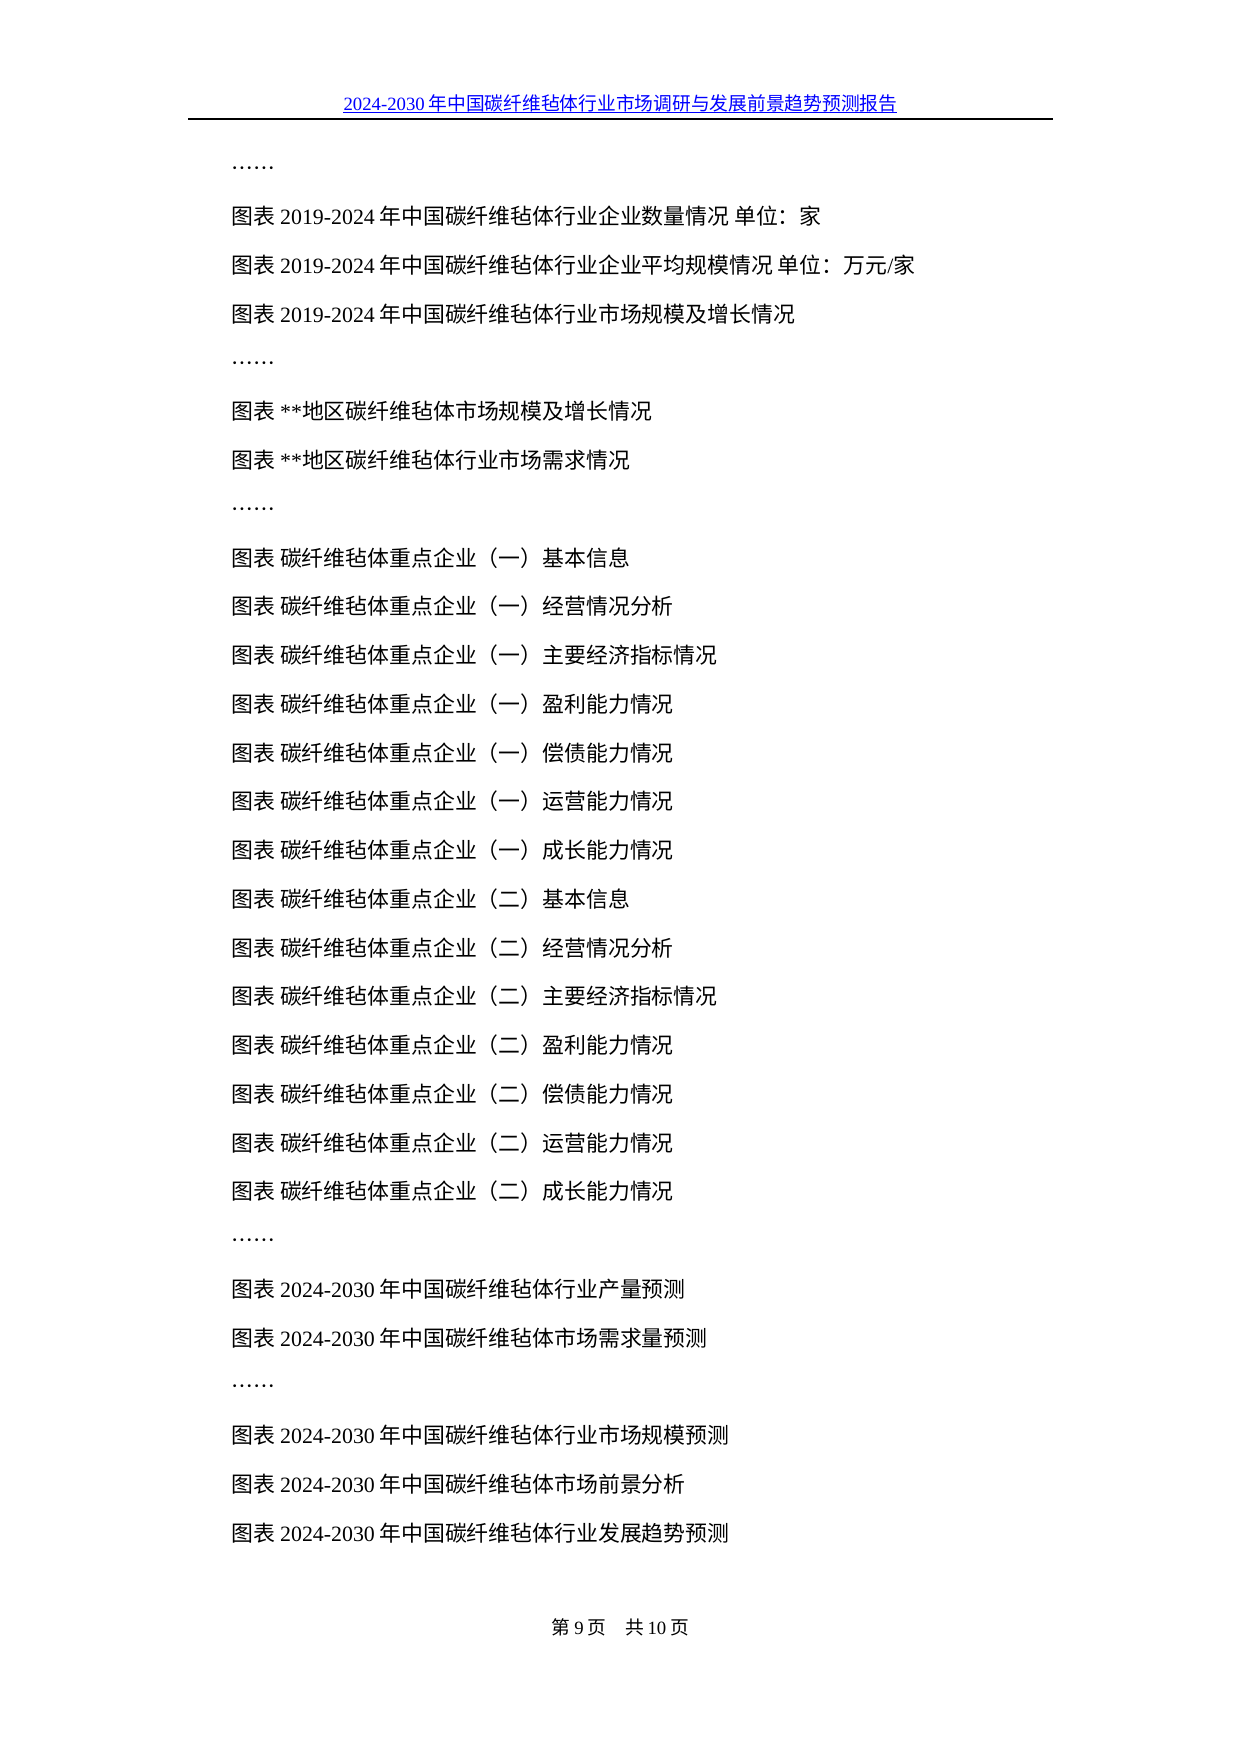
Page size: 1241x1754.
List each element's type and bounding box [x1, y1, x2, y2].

text [187, 150, 1053, 1548]
